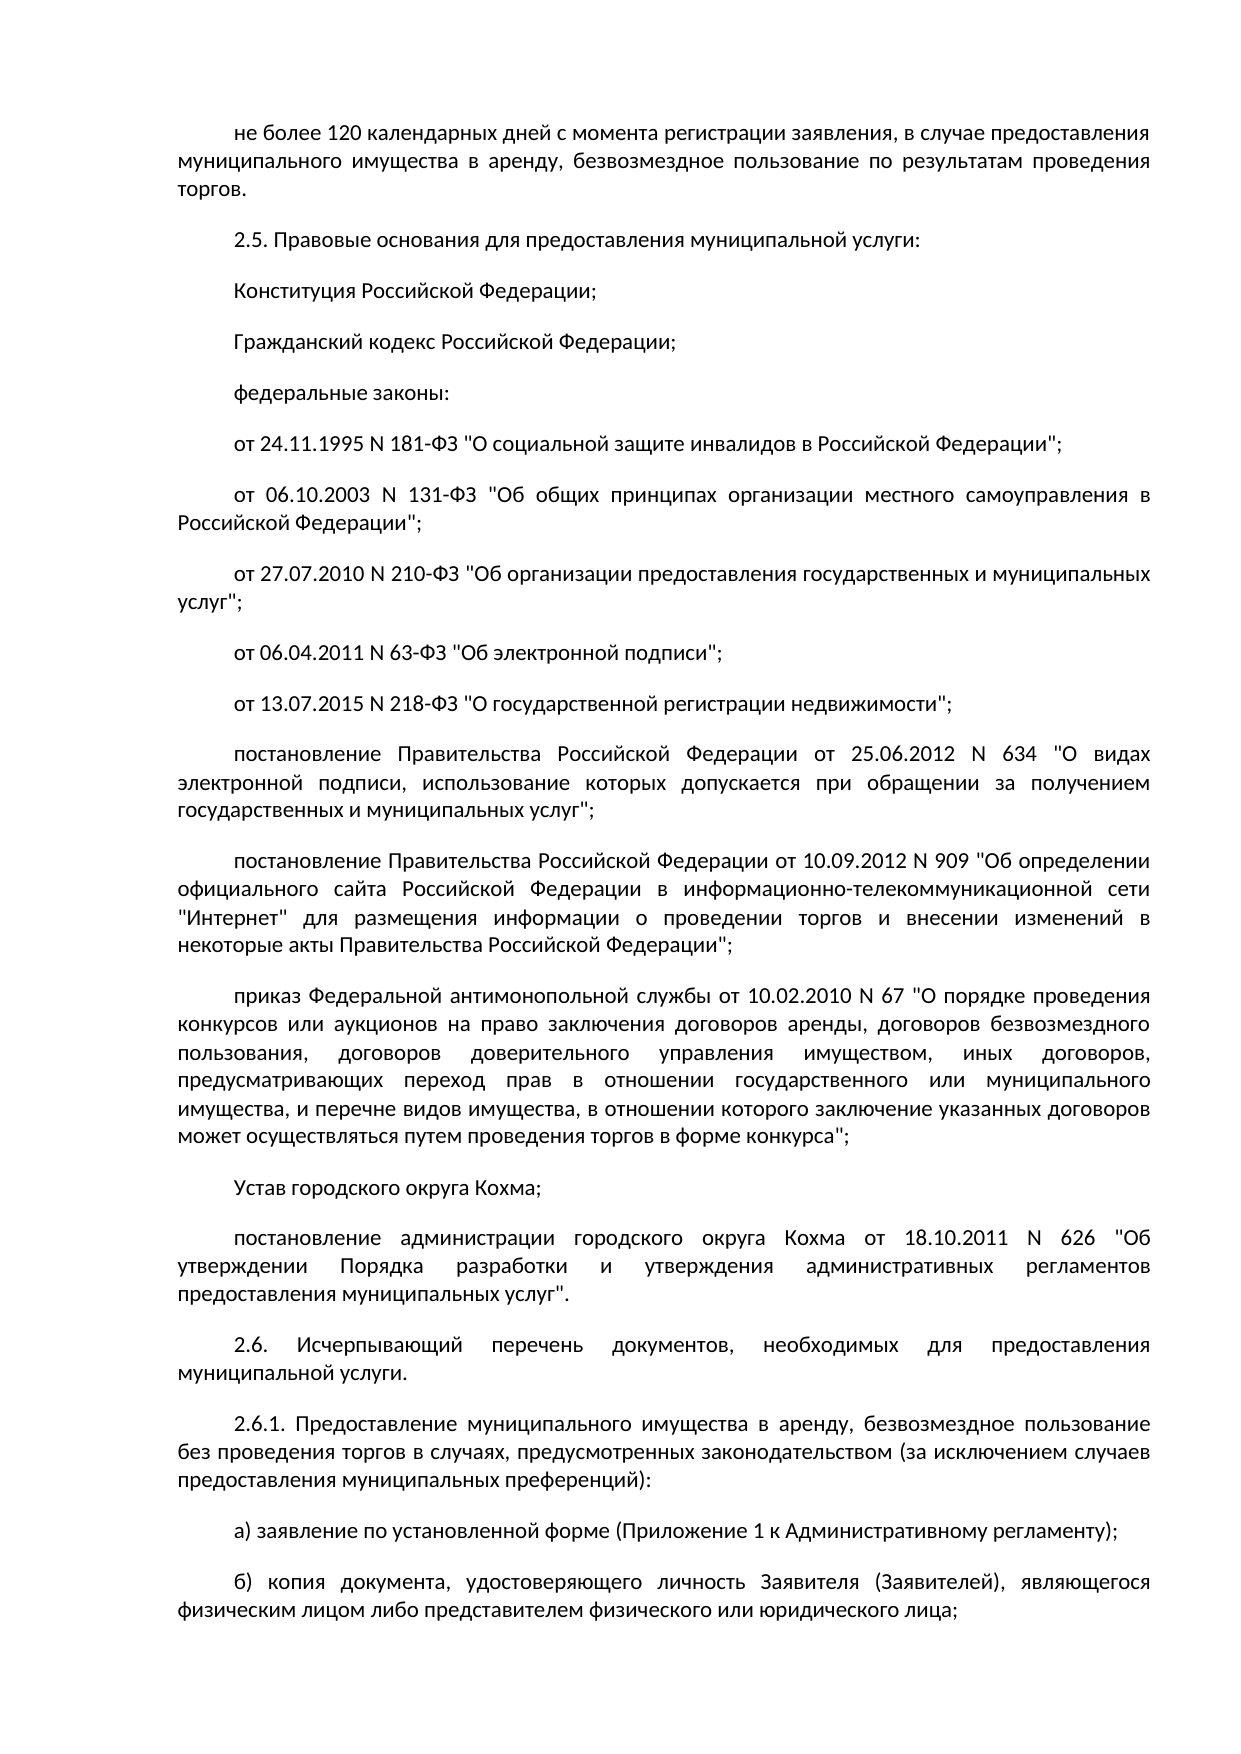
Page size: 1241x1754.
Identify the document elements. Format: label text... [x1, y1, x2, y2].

text а) заявление по установленной форме (Приложение 1 к Административному регламенту); [177, 1516, 1152, 1544]
text от 27.07.2010 N 210-ФЗ "Об организации предоставления государственных и муниципальных услуг"; [177, 559, 1152, 615]
text не более 120 календарных дней с момента регистрации заявления, в случае предоставления муниципального имущества в аренду, безвозмездное пользование по результатам проведения торгов. [177, 118, 1152, 202]
text 2.6.1. Предоставление муниципального имущества в аренду, безвозмездное пользование без проведения торгов в случаях, предусмотренных законодательством (за исключением случаев предоставления муниципальных преференций): [177, 1409, 1152, 1493]
text постановление Правительства Российской Федерации от 25.06.2012 N 634 "О видах электронной подписи, использование которых допускается при обращении за получением государственных и муниципальных услуг"; [177, 739, 1152, 824]
text от 13.07.2015 N 218-ФЗ "О государственной регистрации недвижимости"; [177, 689, 1152, 717]
text от 06.10.2003 N 131-ФЗ "Об общих принципах организации местного самоуправления в Российской Федерации"; [177, 480, 1152, 536]
text приказ Федеральной антимонопольной службы от 10.02.2010 N 67 "О порядке проведения конкурсов или аукционов на право заключения договоров аренды, договоров безвозмездного пользования, договоров доверительного управления имуществом, иных договоров, предусматривающих переход прав в отношении государственного или муниципального имущества, и перечне видов имущества, в отношении которого заключение указанных договоров может осуществляться путем проведения торгов в форме конкурса"; [177, 982, 1152, 1150]
text от 06.04.2011 N 63-ФЗ "Об электронной подписи"; [177, 638, 1152, 666]
text Устав городского округа Кохма; [177, 1173, 1152, 1201]
text 2.5. Правовые основания для предоставления муниципальной услуги: [177, 225, 1152, 253]
text Конституция Российской Федерации; [177, 276, 1152, 304]
text постановление администрации городского округа Кохма от 18.10.2011 N 626 "Об утверждении Порядка разработки и утверждения административных регламентов предоставления муниципальных услуг". [177, 1223, 1152, 1308]
text федеральные законы: [177, 378, 1152, 406]
text от 24.11.1995 N 181-ФЗ "О социальной защите инвалидов в Российской Федерации"; [177, 429, 1152, 457]
text Гражданский кодекс Российской Федерации; [177, 327, 1152, 355]
text постановление Правительства Российской Федерации от 10.09.2012 N 909 "Об определении официального сайта Российской Федерации в информационно-телекоммуникационной сети "Интернет" для размещения информации о проведении торгов и внесении изменений в некоторые акты Правительства Российской Федерации"; [177, 847, 1152, 959]
text б) копия документа, удостоверяющего личность Заявителя (Заявителей), являющегося физическим лицом либо представителем физического или юридического лица; [177, 1567, 1152, 1623]
text 2.6. Исчерпывающий перечень документов, необходимых для предоставления муниципальной услуги. [177, 1331, 1152, 1387]
